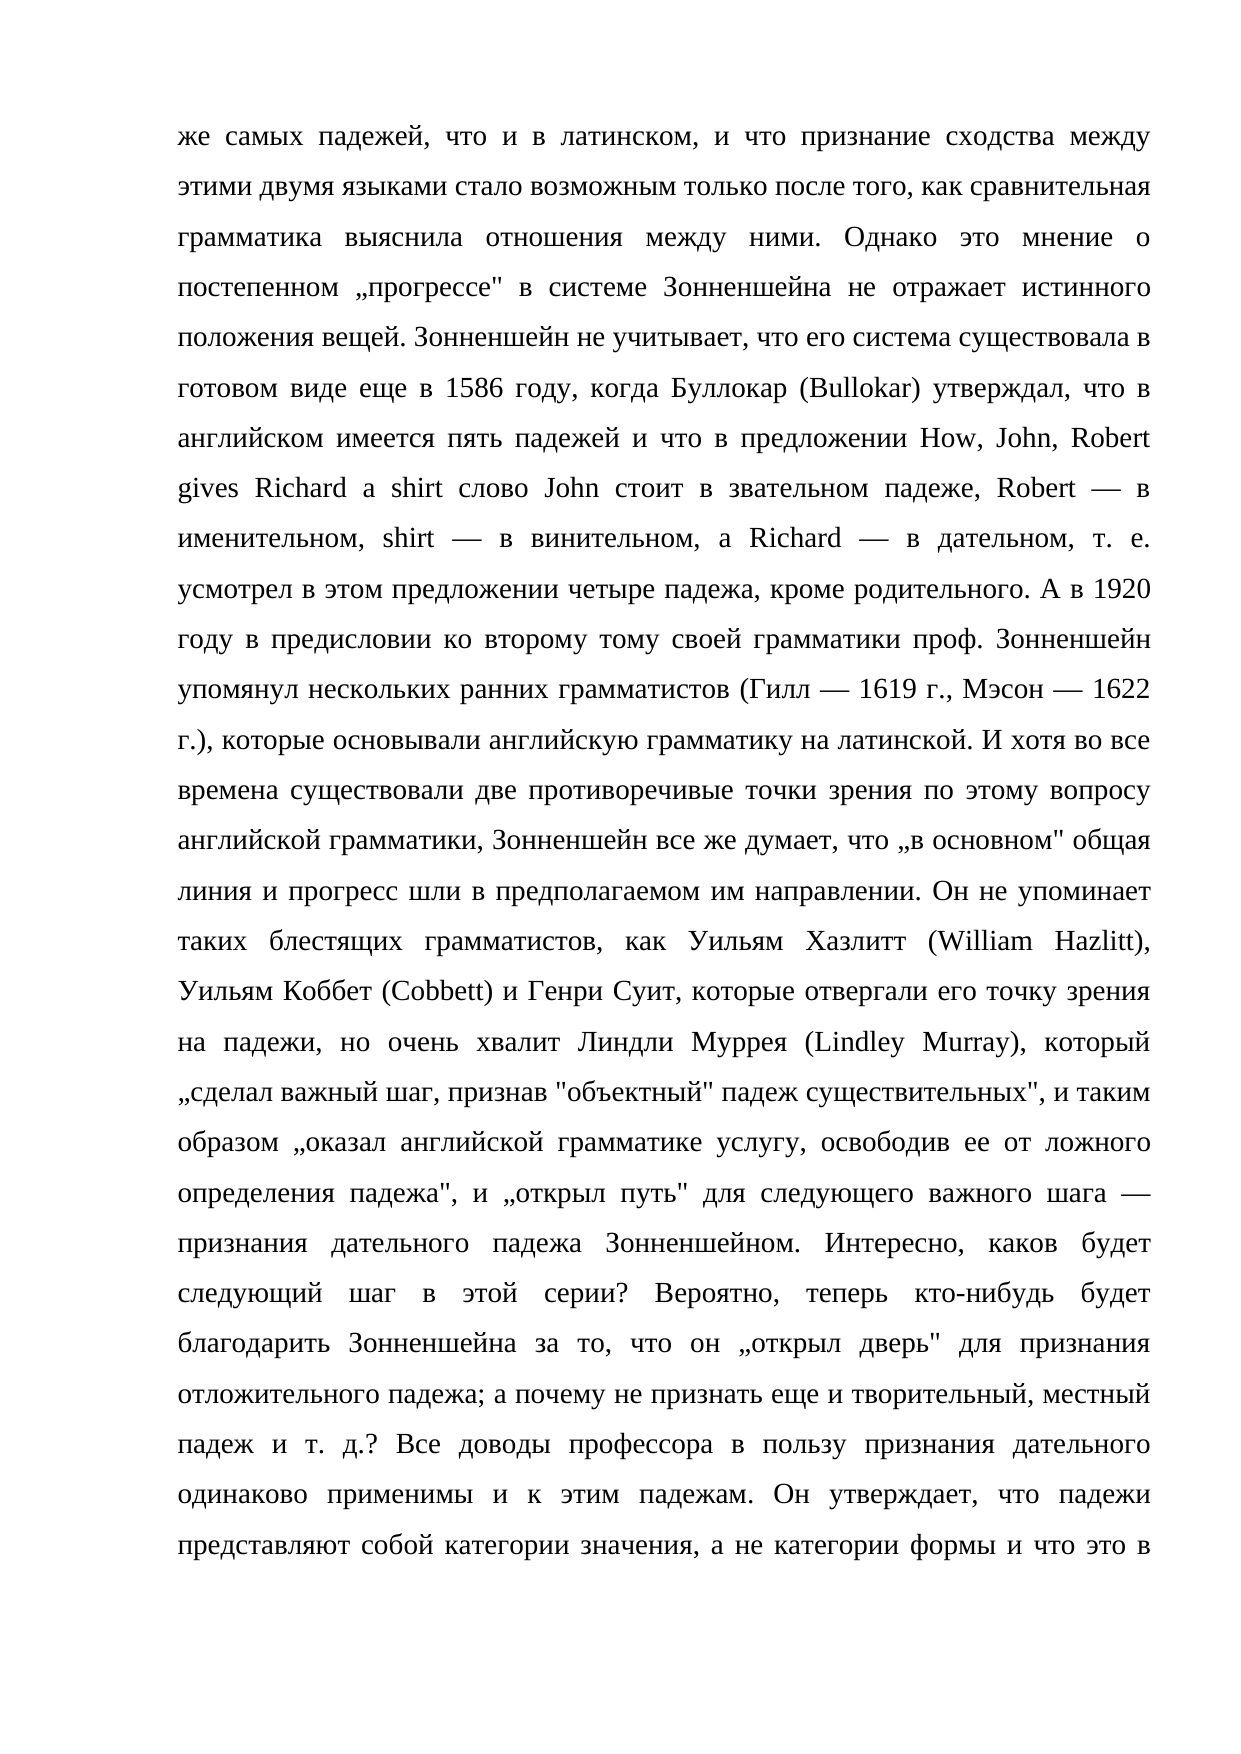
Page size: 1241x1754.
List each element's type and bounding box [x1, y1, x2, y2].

text [177, 118, 1152, 1560]
